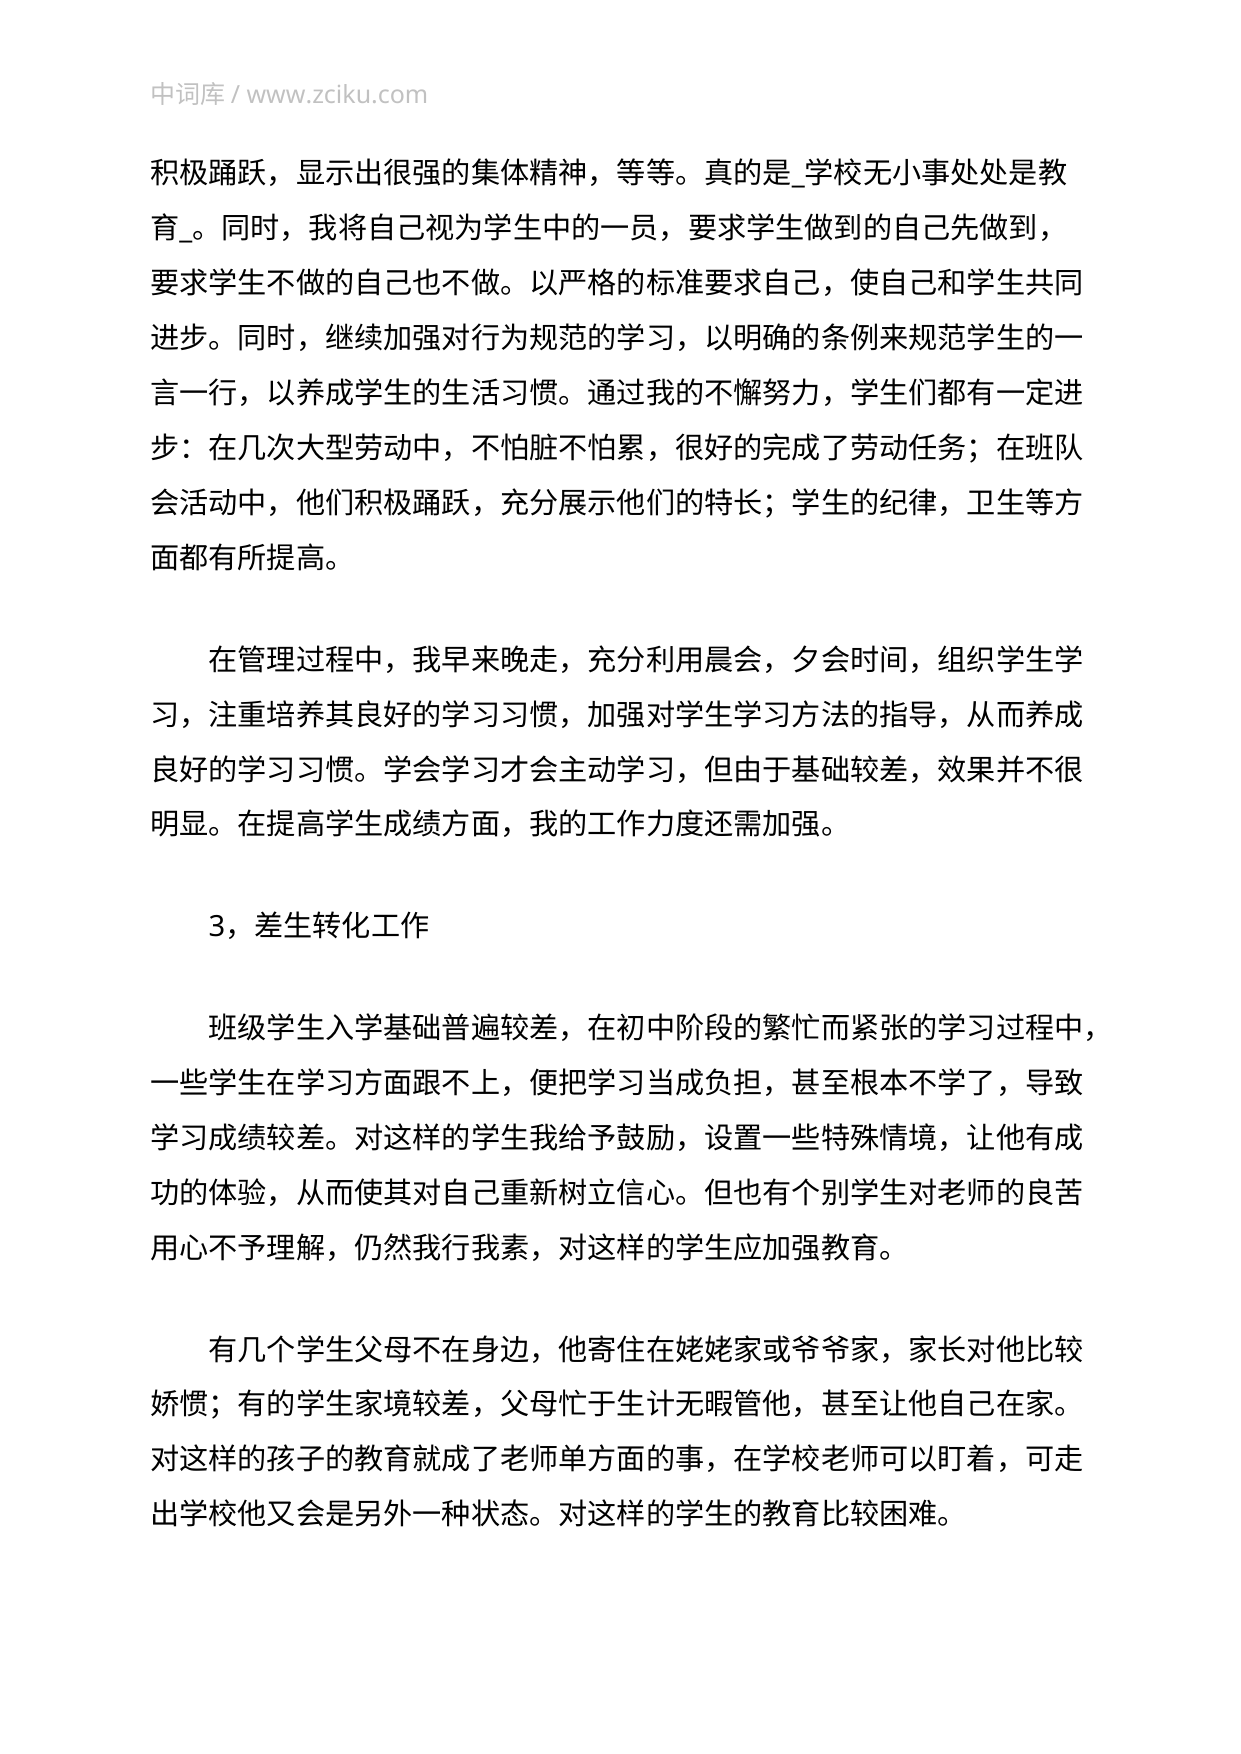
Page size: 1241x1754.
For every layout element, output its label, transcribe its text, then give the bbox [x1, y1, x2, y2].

text 在管理过程中，我早来晚走，充分利用晨会，夕会时间，组织学生学习，注重培养其良好的学习习惯，加强对学生学习方法的指导，从而养成良好的学习习惯。学会学习才会主动学习，但由于基础较差，效果并不很明显。在提高学生成绩方面，我的工作力度还需加强。 [150, 636, 1090, 843]
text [150, 150, 1090, 577]
text 有几个学生父母不在身边，他寄住在姥姥家或爷爷家，家长对他比较娇惯；有的学生家境较差，父母忙于生计无暇管他，甚至让他自己在家。对这样的孩子的教育就成了老师单方面的事，在学校老师可以盯着，可走出学校他又会是另外一种状态。对这样的学生的教育比较困难。 [150, 1326, 1090, 1533]
text 3，差生转化工作 [150, 903, 1090, 945]
text 班级学生入学基础普遍较差，在初中阶段的繁忙而紧张的学习过程中，一些学生在学习方面跟不上，便把学习当成负担，甚至根本不学了，导致学习成绩较差。对这样的学生我给予鼓励，设置一些特殊情境，让他有成功的体验，从而使其对自己重新树立信心。但也有个别学生对老师的良苦用心不予理解，仍然我行我素，对这样的学生应加强教育。 [150, 1005, 1090, 1267]
